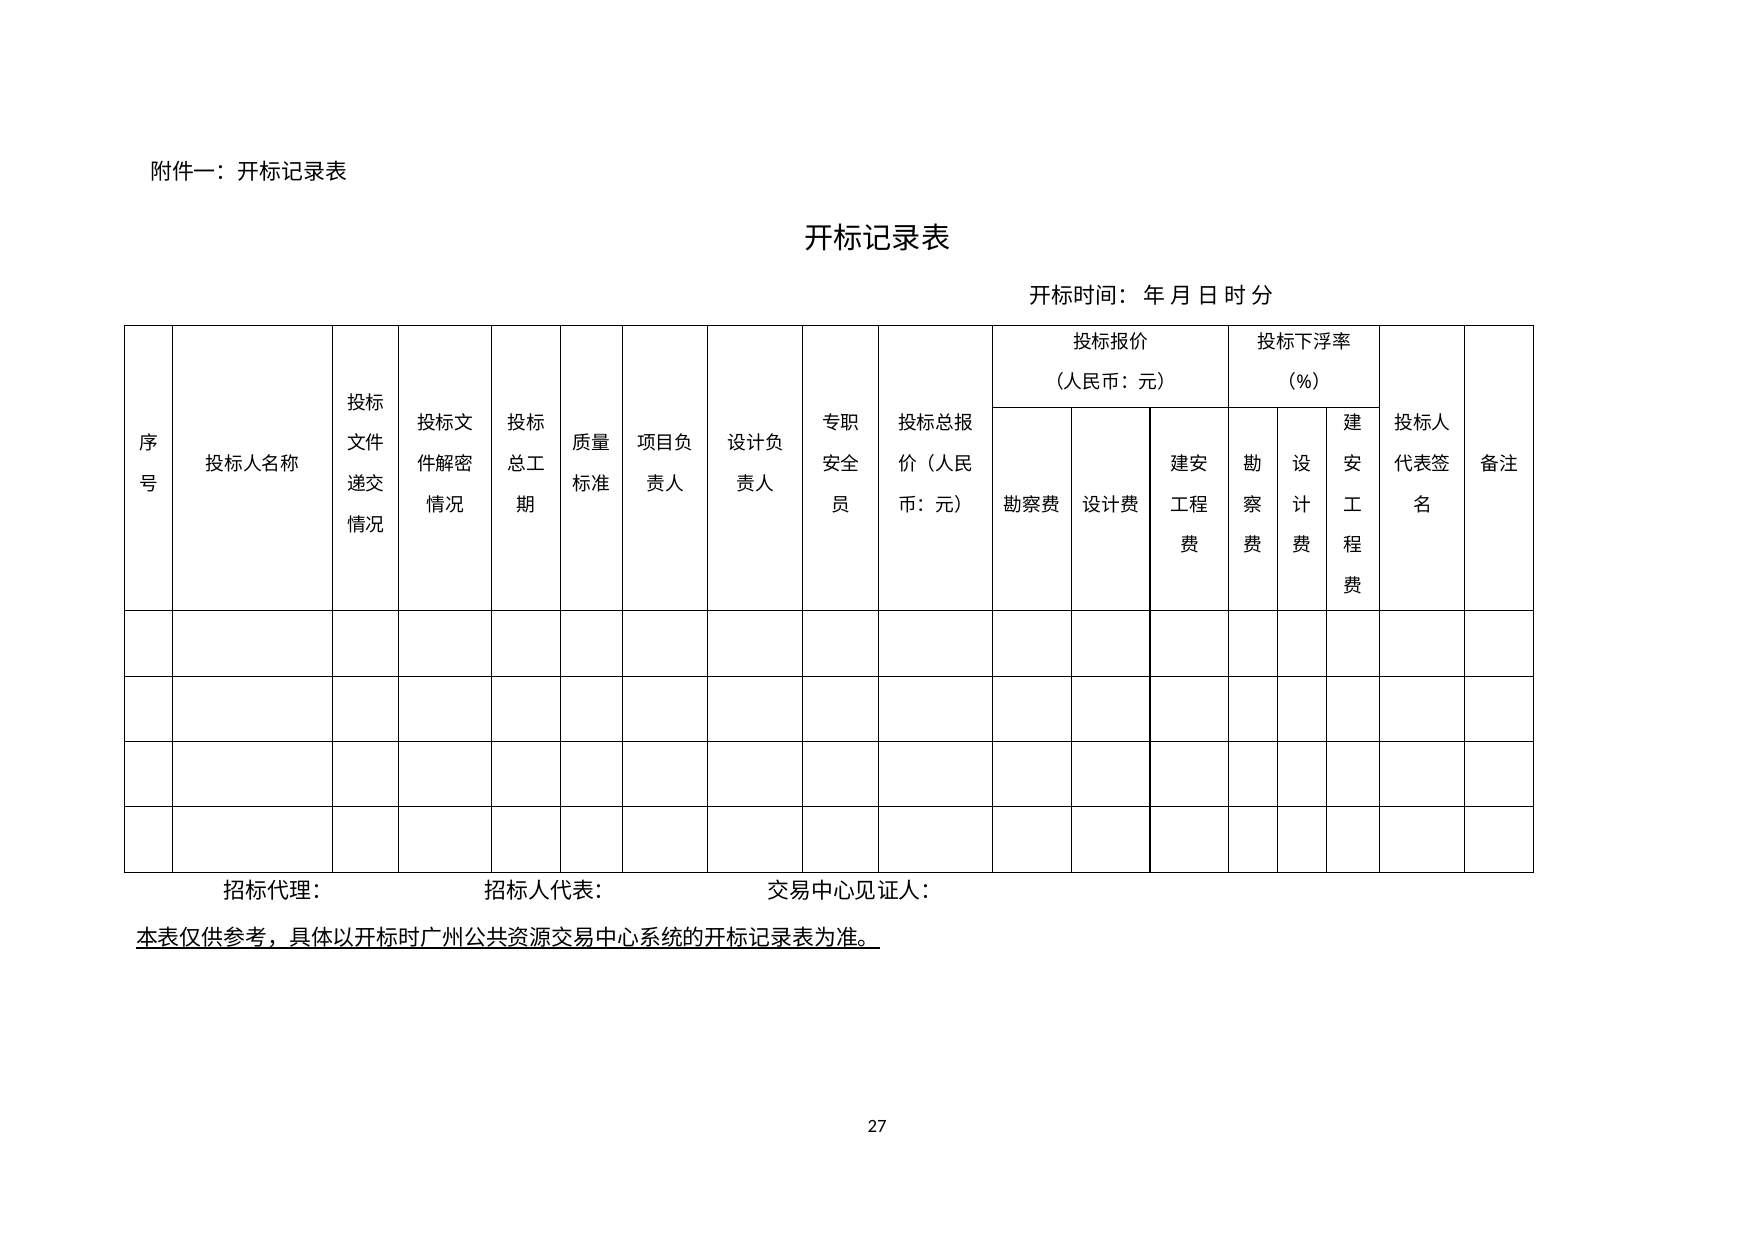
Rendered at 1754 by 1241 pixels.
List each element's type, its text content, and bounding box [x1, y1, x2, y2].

table_cell [1327, 807, 1379, 872]
table_cell [492, 807, 560, 872]
table_cell [399, 611, 491, 676]
table_cell [623, 807, 707, 872]
table_cell [1072, 807, 1149, 872]
table_cell [623, 742, 707, 806]
table_cell 设计费 [1072, 408, 1149, 610]
table_cell [1278, 807, 1326, 872]
table_cell [993, 807, 1071, 872]
table_cell [708, 611, 802, 676]
table_cell [173, 611, 332, 676]
table_cell [803, 611, 878, 676]
table_cell [1380, 611, 1464, 676]
table_cell [803, 742, 878, 806]
table_cell [1465, 742, 1533, 806]
table_cell [708, 742, 802, 806]
table_cell [561, 677, 622, 741]
table_cell [333, 611, 398, 676]
table_cell 勘察费 [993, 408, 1071, 610]
table_cell [1151, 611, 1228, 676]
table_cell [1278, 742, 1326, 806]
table_cell [492, 611, 560, 676]
table_header 项目负责人 [623, 326, 707, 610]
text 开标时间： 年 月 日 时 分 [136, 278, 1574, 309]
table_cell [1151, 807, 1228, 872]
table_header 序号 [125, 326, 172, 610]
table_cell [1072, 611, 1149, 676]
table_cell [561, 807, 622, 872]
table_cell [879, 742, 992, 806]
table_cell [399, 807, 491, 872]
table_cell 建安工程费 [1327, 408, 1379, 610]
text 本表仅供参考，具体以开标时广州公共资源交易中心系统的开标记录表为准。 [136, 920, 1618, 952]
table_cell [623, 611, 707, 676]
table_cell [879, 677, 992, 741]
table_cell [1327, 677, 1379, 741]
table_cell [708, 677, 802, 741]
table_cell [1229, 742, 1277, 806]
table_cell [803, 677, 878, 741]
table_cell [803, 807, 878, 872]
table_cell [1278, 611, 1326, 676]
table_cell [1380, 807, 1464, 872]
table_cell 建安工程费 [1151, 408, 1228, 610]
table_header 投标文件递交情况 [333, 326, 398, 610]
table_cell [561, 742, 622, 806]
table_cell [1072, 742, 1149, 806]
table_cell [1278, 677, 1326, 741]
table_header 投标人代表签名 [1380, 326, 1464, 610]
table_header 投标报价 （人民币：元） [993, 326, 1228, 407]
table_cell [1072, 677, 1149, 741]
table_cell [125, 677, 172, 741]
table_cell [1327, 742, 1379, 806]
table_cell [1229, 677, 1277, 741]
table_cell [708, 807, 802, 872]
table_header 投标下浮率（%） [1229, 326, 1379, 407]
table_cell [1327, 611, 1379, 676]
table_cell [993, 742, 1071, 806]
table_header 专职安全员 [803, 326, 878, 610]
table_cell [125, 611, 172, 676]
table_cell [623, 677, 707, 741]
table_header 质量标准 [561, 326, 622, 610]
table_cell [1465, 677, 1533, 741]
table_header 投标总工期 [492, 326, 560, 610]
table_cell [1151, 677, 1228, 741]
text 开标记录表 [136, 214, 1618, 257]
table_cell [399, 742, 491, 806]
table_cell [333, 742, 398, 806]
table_cell [173, 807, 332, 872]
table_cell 设计费 [1278, 408, 1326, 610]
table_cell [399, 677, 491, 741]
text 附件一：开标记录表 [136, 154, 1618, 186]
table_header 投标人名称 [173, 326, 332, 610]
table_cell [125, 742, 172, 806]
table_cell [1465, 611, 1533, 676]
table_cell [879, 807, 992, 872]
table_cell [1465, 807, 1533, 872]
table_cell [1229, 611, 1277, 676]
table_cell [492, 742, 560, 806]
table_cell [561, 611, 622, 676]
text 招标代理： 招标人代表： 交易中心见证人： [136, 873, 1618, 904]
table_cell [993, 677, 1071, 741]
table_header 设计负责人 [708, 326, 802, 610]
table_cell [1380, 677, 1464, 741]
table_header 投标文件解密情况 [399, 326, 491, 610]
table_header 投标总报价（人民币：元） [879, 326, 992, 610]
table_cell [993, 611, 1071, 676]
table_cell [1380, 742, 1464, 806]
table_header 备注 [1465, 326, 1533, 610]
table_cell [1229, 807, 1277, 872]
table_cell [173, 677, 332, 741]
table_cell [173, 742, 332, 806]
table_cell [1151, 742, 1228, 806]
table_cell 勘察费 [1229, 408, 1277, 610]
table_cell [492, 677, 560, 741]
table_cell [879, 611, 992, 676]
table_cell [333, 677, 398, 741]
table_cell [125, 807, 172, 872]
table_cell [333, 807, 398, 872]
